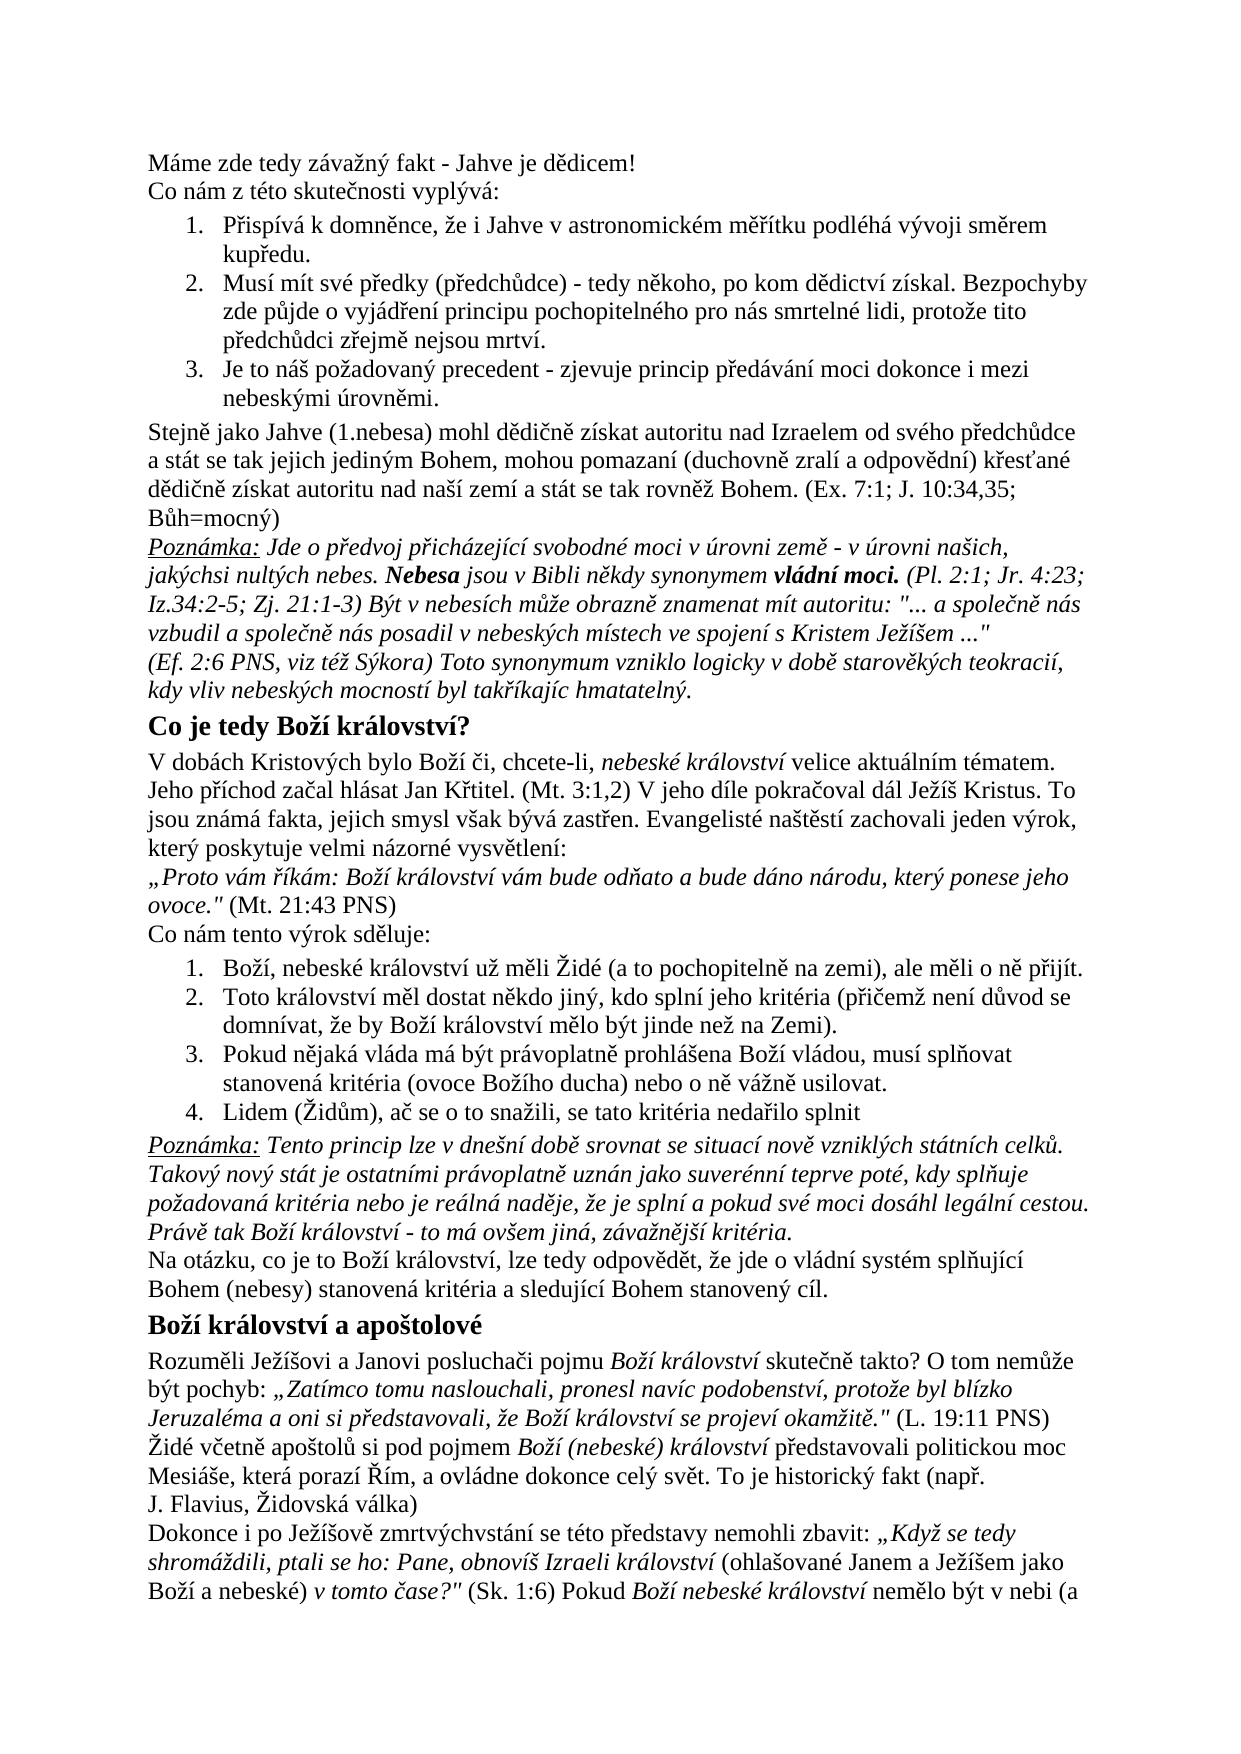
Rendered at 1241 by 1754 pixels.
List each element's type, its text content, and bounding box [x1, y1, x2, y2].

subtitle Co je tedy Boží království? [148, 709, 1093, 742]
text Stejně jako Jahve (1.nebesa) mohl dědičně získat autoritu nad Izraelem od svého předchůdce a stát se tak jejich jediným Bohem, mohou pomazaní (duchovně zralí a odpovědní) křesťané dědičně získat autoritu nad naší zemí a stát se tak rovněž Bohem. (Ex. 7:1; J. 10:34,35; Bůh=mocný) Poznámka: Jde o předvoj přicházející svobodné moci v úrovni země - v úrovni našich, jakýchsi nultých nebes. Nebesa jsou v Bibli někdy synonymem vládní moci. (Pl. 2:1; Jr. 4:23; Iz.34:2-5; Zj. 21:1-3) Být v nebesích může obrazně znamenat mít autoritu: "... a společně nás vzbudil a společně nás posadil v nebeských místech ve spojení s Kristem Ježíšem ..." (Ef. 2:6 PNS, viz též Sýkora) Toto synonymum vzniklo logicky v době starověkých teokracií, kdy vliv nebeských mocností byl takříkajíc hmatatelný. [148, 417, 1093, 704]
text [148, 148, 1093, 205]
list Pokud nějaká vláda má být právoplatně prohlášena Boží vládou, musí splňovat stanovená kritéria (ovoce Božího ducha) nebo o ně vážně usilovat. [185, 1039, 1093, 1097]
list Musí mít své předky (předchůdce) - tedy někoho, po kom dědictví získal. Bezpochyby zde půjde o vyjádření principu pochopitelného pro nás smrtelné lidi, protože tito předchůdci zřejmě nejsou mrtví. [185, 268, 1093, 354]
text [148, 1346, 1093, 1604]
text Poznámka: Tento princip lze v dnešní době srovnat se situací nově vzniklých státních celků. Takový nový stát je ostatními právoplatně uznán jako suverénní teprve poté, kdy splňuje požadovaná kritéria nebo je reálná naděje, že je splní a pokud své moci dosáhl legální cestou. Právě tak Boží království - to má ovšem jiná, závažnější kritéria. Na otázku, co je to Boží království, lze tedy odpovědět, že jde o vládní systém splňující Bohem (nebesy) stanovená kritéria a sledující Bohem stanovený cíl. [148, 1131, 1093, 1303]
list Boží, nebeské království už měli Židé (a to pochopitelně na zemi), ale měli o ně přijít. [185, 953, 1093, 982]
subtitle Boží království a apoštolové [148, 1308, 1093, 1341]
list Je to náš požadovaný precedent - zjevuje princip předávání moci dokonce i mezi nebeskými úrovněmi. [185, 354, 1093, 411]
list Toto království měl dostat někdo jiný, kdo splní jeho kritéria (přičemž není důvod se domnívat, že by Boží království mělo být jinde než na Zemi). [185, 982, 1093, 1039]
list Přispívá k domněnce, že i Jahve v astronomickém měřítku podléhá vývoji směrem kupředu. [185, 210, 1093, 268]
list Lidem (Židům), ač se o to snažili, se tato kritéria nedařilo splnit [185, 1097, 1093, 1126]
text V dobách Kristových bylo Boží či, chcete-li, nebeské království velice aktuálním tématem. Jeho příchod začal hlásat Jan Křtitel. (Mt. 3:1,2) V jeho díle pokračoval dál Ježíš Kristus. To jsou známá fakta, jejich smysl však bývá zastřen. Evangelisté naštěstí zachovali jeden výrok, který poskytuje velmi názorné vysvětlení: „Proto vám říkám: Boží království vám bude odňato a bude dáno národu, který ponese jeho ovoce." (Mt. 21:43 PNS) Co nám tento výrok sděluje: [148, 747, 1093, 948]
